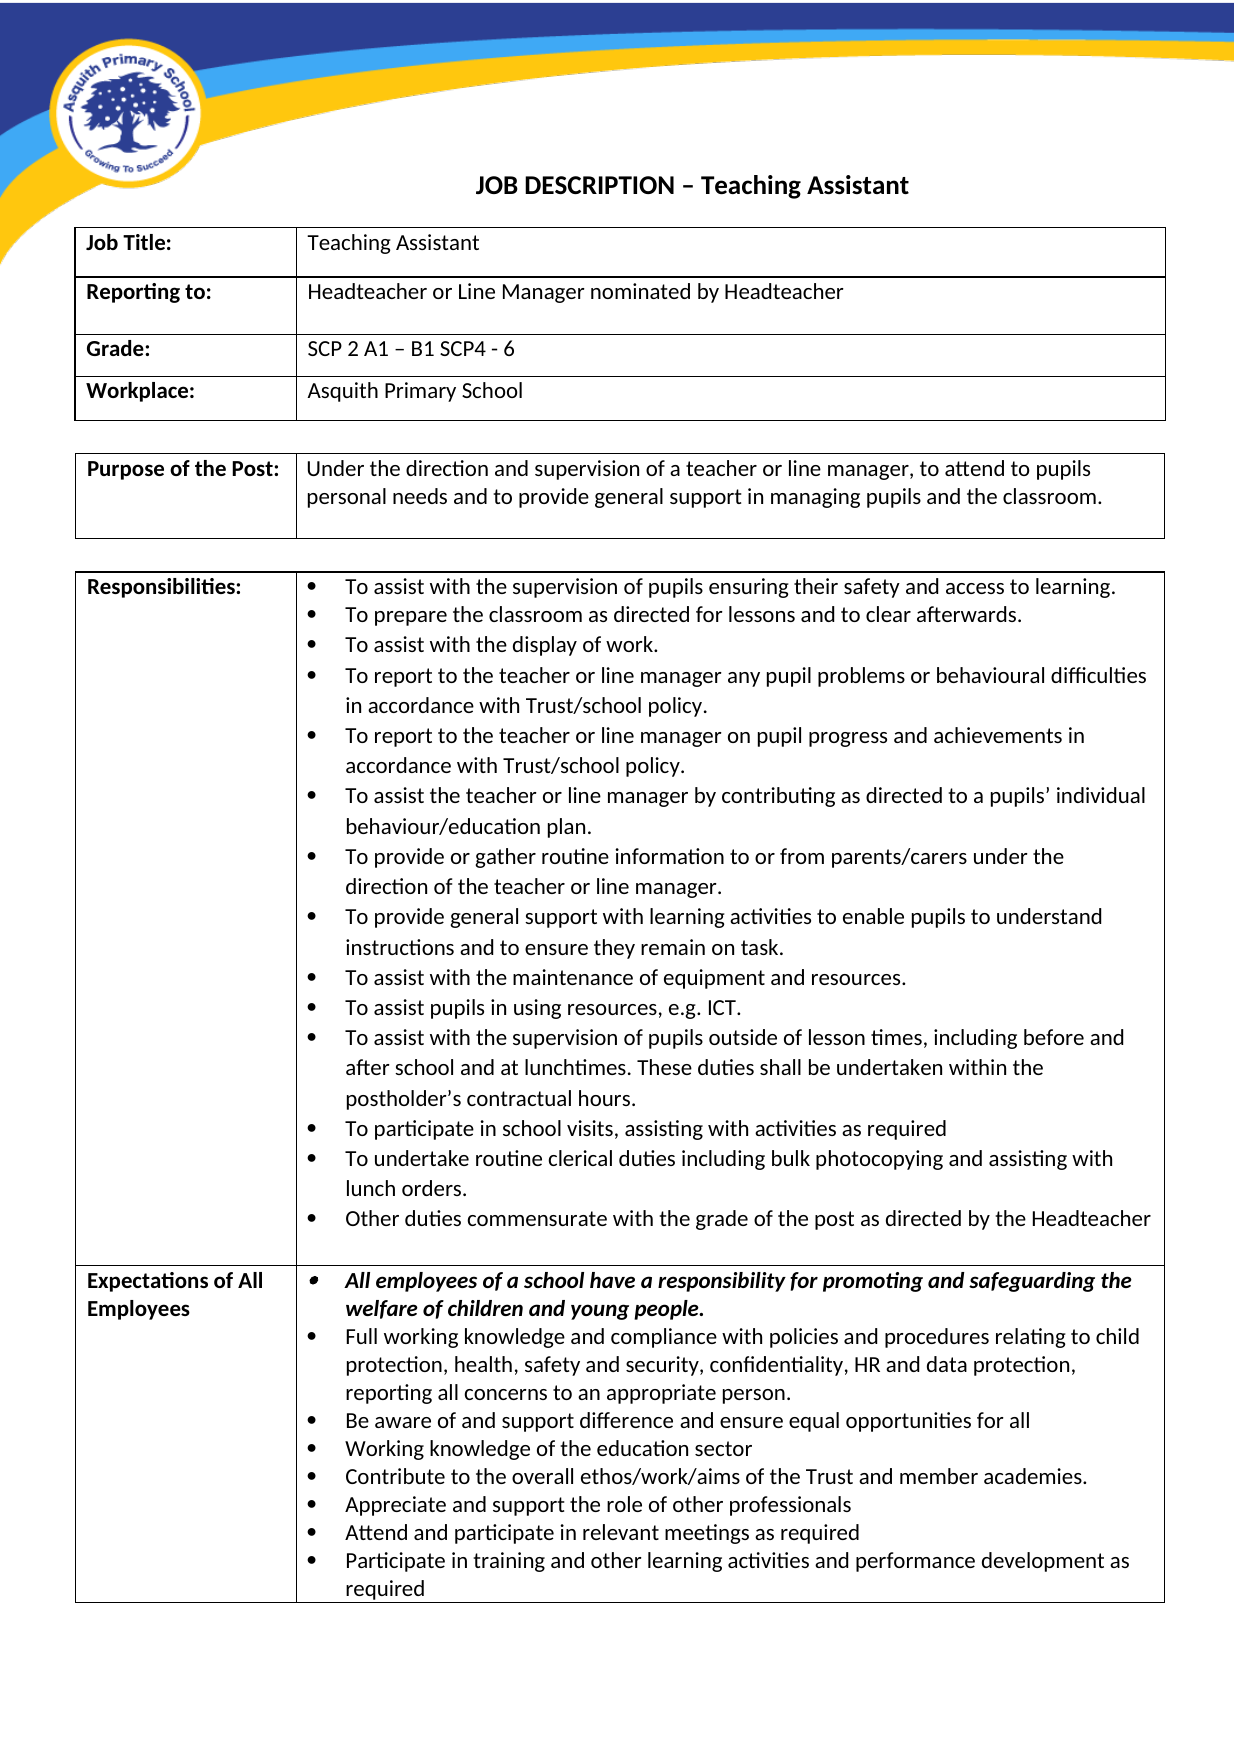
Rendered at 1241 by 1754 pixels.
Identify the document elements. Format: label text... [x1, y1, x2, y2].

picture [0, 2, 1234, 268]
table_cell Grade: [76, 335, 296, 376]
table_cell Asquith Primary School [297, 377, 1165, 420]
table_cell Reporting to: [76, 278, 296, 333]
table_header Responsibilities: [76, 573, 296, 1265]
table_header Job Title: [76, 228, 296, 276]
text JOB DESCRIPTION – Teaching Assistant [117, 168, 1165, 201]
table_cell Headteacher or Line Manager nominated by Headteacher [297, 278, 1165, 333]
table_header Under the direction and supervision of a teacher or line manager, to attend to pupils personal needs and to provide general support in managing pupils and the classroom. [297, 454, 1164, 538]
table_header To assist with the supervision of pupils ensuring their safety and access to learning. To prepare the classroom as directed for lessons and to clear afterwards. To assist with the display of work. To report to the teacher or line manager any pupil problems or behavioural difficulties in accordance with Trust/school policy. To report to the teacher or line manager on pupil progress and achievements in accordance with Trust/school policy. To assist the teacher or line manager by contributing as directed to a pupils’ individual behaviour/education plan. To provide or gather routine information to or from parents/carers under the direction of the teacher or line manager. To provide general support with learning activities to enable pupils to understand instructions and to ensure they remain on task. To assist with the maintenance of equipment and resources. To assist pupils in using resources, e.g. ICT. To assist with the supervision of pupils outside of lesson times, including before and after school and at lunchtimes. These duties shall be undertaken within the postholder’s contractual hours. To participate in school visits, assisting with activities as required To undertake routine clerical duties including bulk photocopying and assisting with lunch orders. Other duties commensurate with the grade of the post as directed by the Headteacher [297, 573, 1164, 1265]
table_cell SCP 2 A1 – B1 SCP4 - 6 [297, 335, 1165, 376]
table_header Purpose of the Post: [76, 454, 296, 538]
table_cell All employees of a school have a responsibility for promoting and safeguarding the welfare of children and young people. Full working knowledge and compliance with policies and procedures relating to child protection, health, safety and security, confidentiality, HR and data protection, reporting all concerns to an appropriate person. Be aware of and support difference and ensure equal opportunities for all Working knowledge of the education sector Contribute to the overall ethos/work/aims of the Trust and member academies. Appreciate and support the role of other professionals Attend and participate in relevant meetings as required Participate in training and other learning activities and performance development as required [297, 1266, 1164, 1602]
table_cell Expectations of All Employees [76, 1266, 296, 1602]
table_header Teaching Assistant [297, 228, 1165, 276]
table_cell Workplace: [76, 377, 296, 420]
